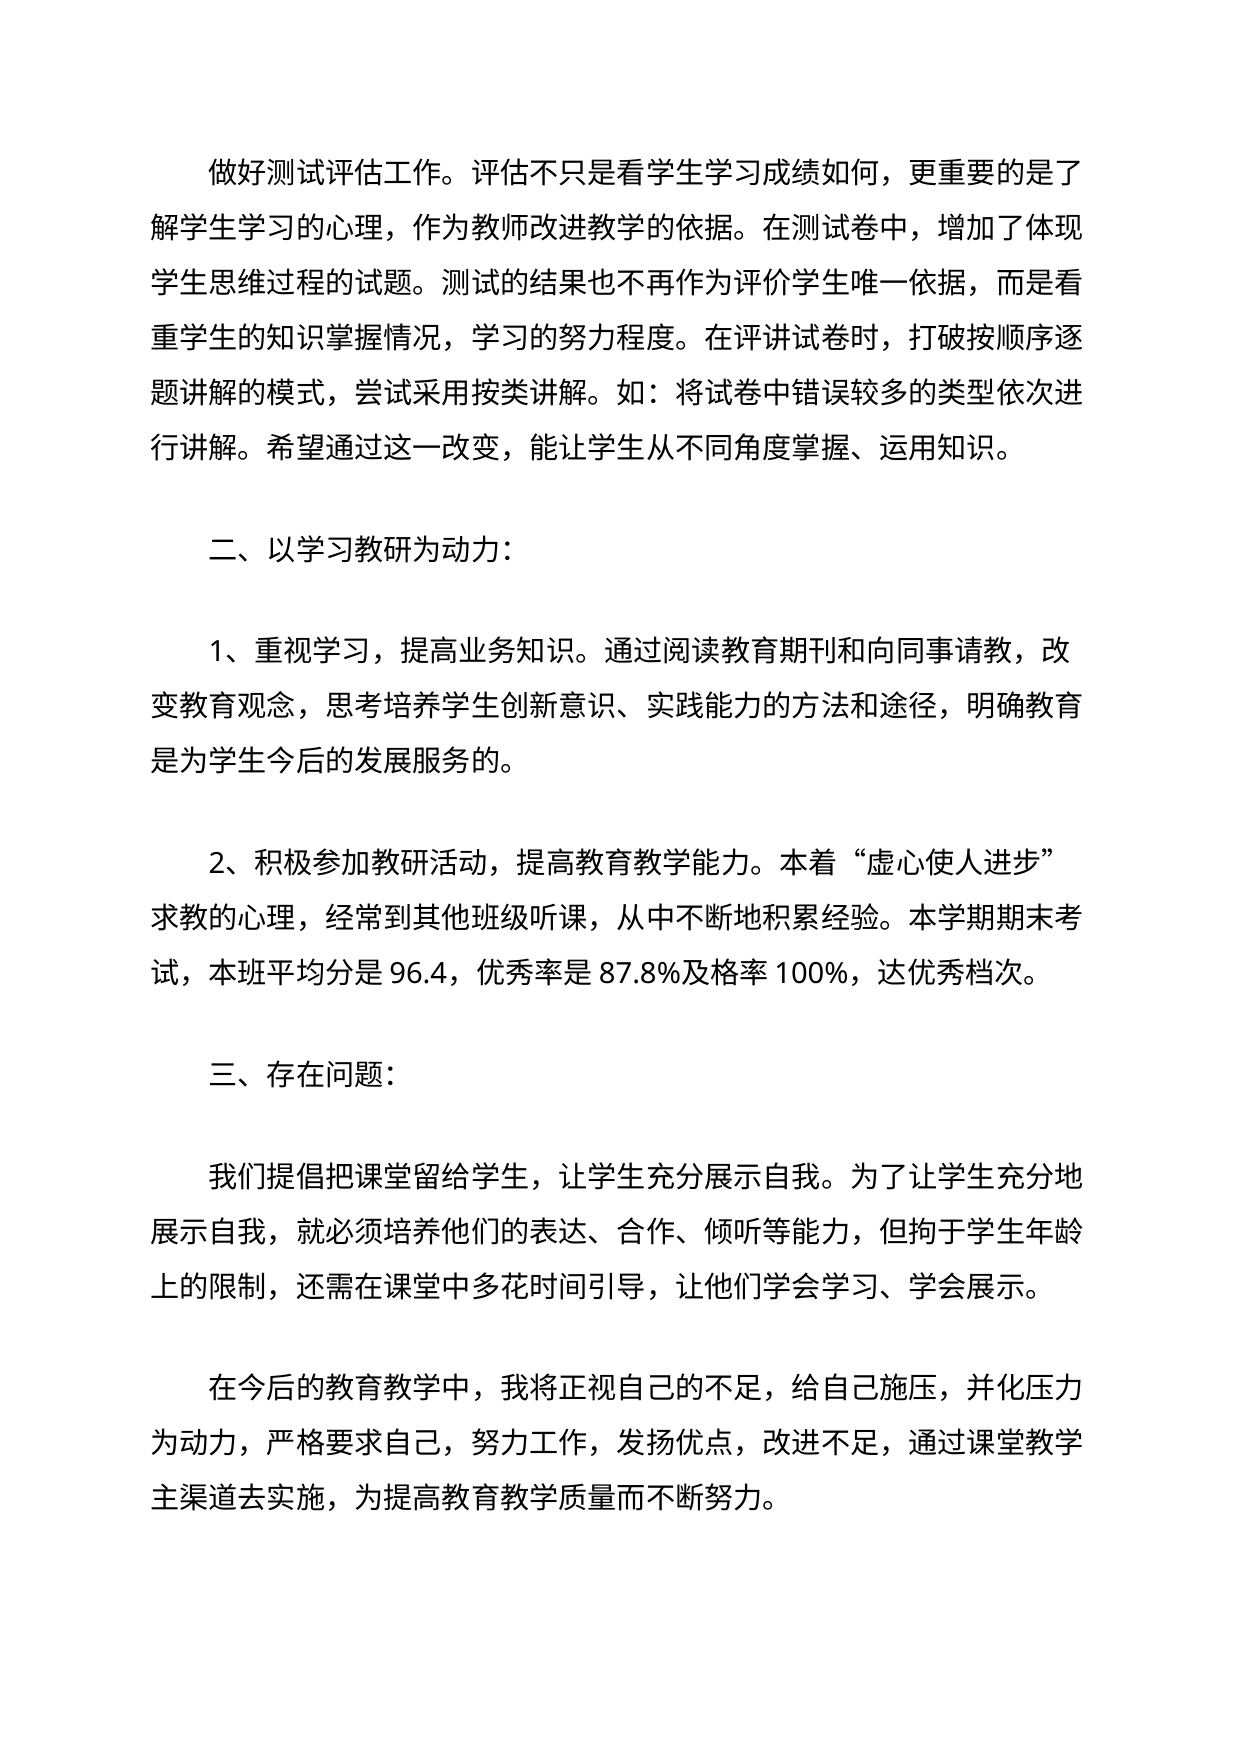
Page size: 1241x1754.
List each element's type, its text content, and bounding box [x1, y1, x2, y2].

text 二、以学习教研为动力： [150, 526, 1090, 568]
text 三、存在问题： [150, 1052, 1090, 1094]
text 在今后的教育教学中，我将正视自己的不足，给自己施压，并化压力为动力，严格要求自己，努力工作，发扬优点，改进不足，通过课堂教学主渠道去实施，为提高教育教学质量而不断努力。 [150, 1365, 1090, 1517]
text 做好测试评估工作。评估不只是看学生学习成绩如何，更重要的是了解学生学习的心理，作为教师改进教学的依据。在测试卷中，增加了体现学生思维过程的试题。测试的结果也不再作为评价学生唯一依据，而是看重学生的知识掌握情况，学习的努力程度。在评讲试卷时，打破按顺序逐题讲解的模式，尝试采用按类讲解。如：将试卷中错误较多的类型依次进行讲解。希望通过这一改变，能让学生从不同角度掌握、运用知识。 [150, 150, 1090, 467]
text 1、重视学习，提高业务知识。通过阅读教育期刊和向同事请教，改变教育观念，思考培养学生创新意识、实践能力的方法和途径，明确教育是为学生今后的发展服务的。 [150, 628, 1090, 780]
text 2、积极参加教研活动，提高教育教学能力。本着“虚心使人进步”求教的心理，经常到其他班级听课，从中不断地积累经验。本学期期末考试，本班平均分是96.4，优秀率是87.8%及格率100%，达优秀档次。 [150, 840, 1090, 992]
text 我们提倡把课堂留给学生，让学生充分展示自我。为了让学生充分地展示自我，就必须培养他们的表达、合作、倾听等能力，但拘于学生年龄上的限制，还需在课堂中多花时间引导，让他们学会学习、学会展示。 [150, 1153, 1090, 1305]
